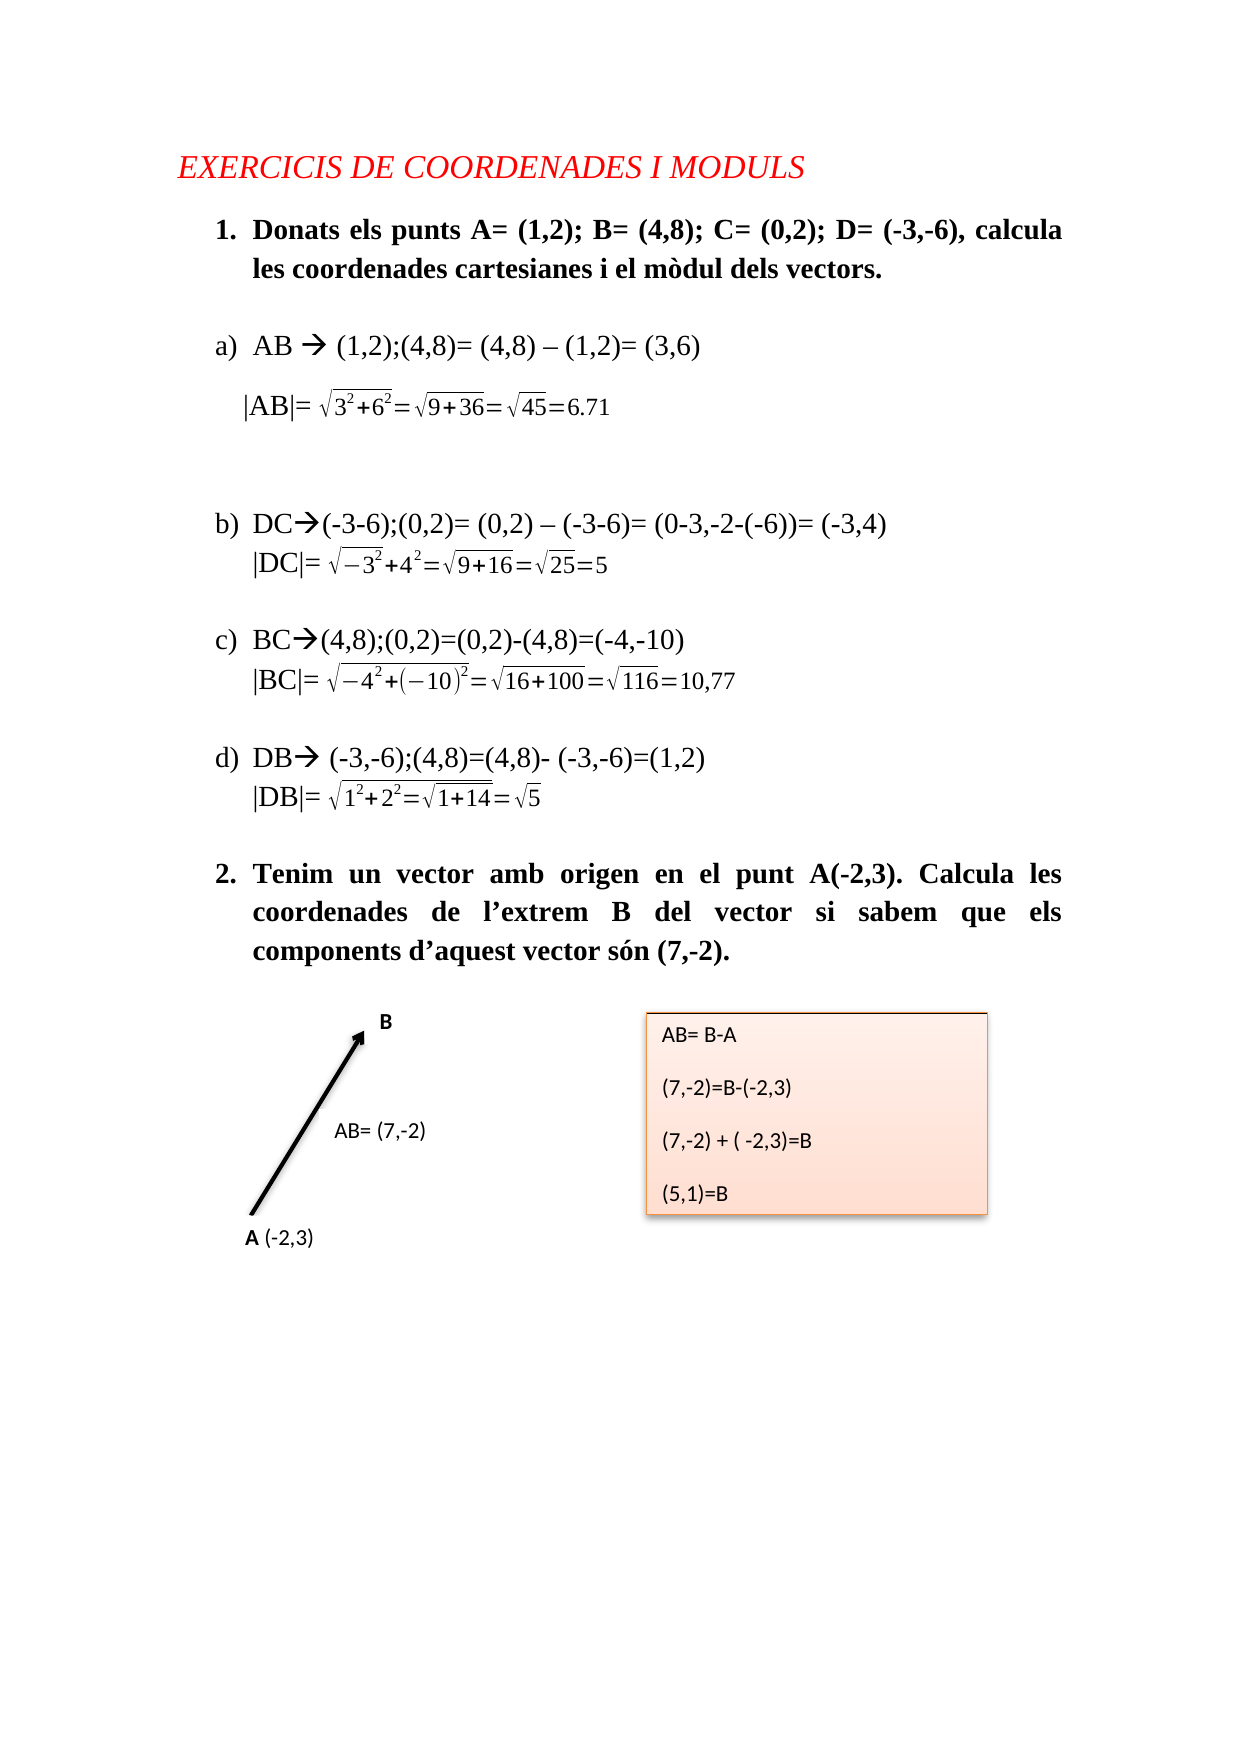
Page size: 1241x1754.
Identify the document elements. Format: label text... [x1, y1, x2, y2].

text EXERCICIS DE COORDENADES I MODULS [177, 148, 1063, 186]
text |AB|= [177, 388, 1063, 421]
list |DC|= [252, 545, 1063, 579]
list DB (-3,-6);(4,8)=(4,8)- (-3,-6)=(1,2) [215, 740, 1063, 774]
list |BC|= [252, 661, 1063, 696]
list |DB|= [252, 779, 1063, 812]
list Tenim un vector amb origen en el punt A(-2,3). Calcula les coordenades de l’extrem B del vector si sabem que els components d’aquest vector són (7,-2). [215, 856, 1063, 967]
list BC(4,8);(0,2)=(0,2)-(4,8)=(-4,-10) [215, 622, 1063, 656]
list Donats els punts A= (1,2); B= (4,8); C= (0,2); D= (-3,-6), calcula les coordenades cartesianes i el mòdul dels vectors. [215, 212, 1063, 284]
list DC(-3-6);(0,2)= (0,2) – (-3-6)= (0-3,-2-(-6))= (-3,4) [215, 506, 1063, 540]
list AB (1,2);(4,8)= (4,8) – (1,2)= (3,6) [215, 328, 1063, 362]
